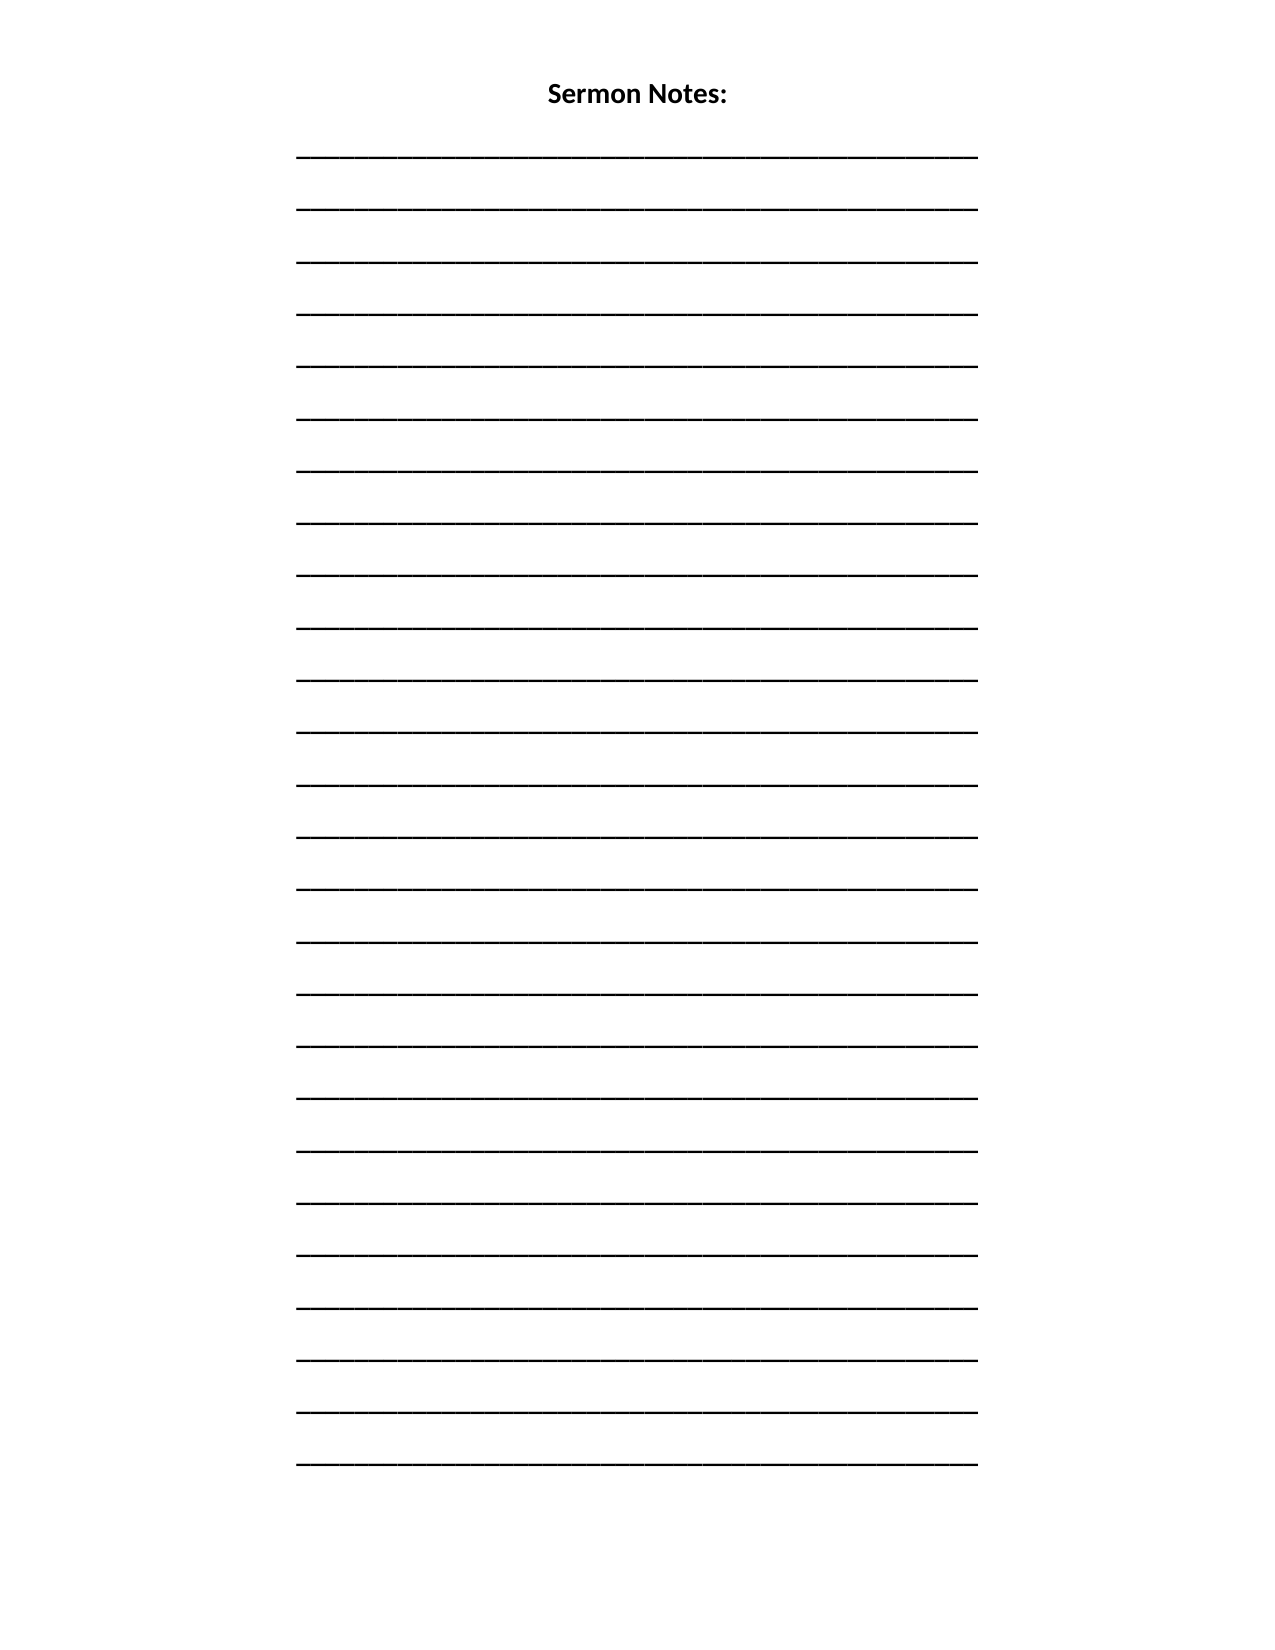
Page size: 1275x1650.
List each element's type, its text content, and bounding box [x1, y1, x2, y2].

text _______________________________________________ [75, 441, 1200, 477]
text _______________________________________________ [75, 127, 1200, 163]
text _______________________________________________ [75, 1434, 1200, 1470]
text _______________________________________________ [75, 702, 1200, 738]
text Sermon Notes: [75, 75, 1200, 111]
text _______________________________________________ [75, 1121, 1200, 1156]
text _______________________________________________ [75, 755, 1200, 790]
text _______________________________________________ [75, 1330, 1200, 1366]
text _______________________________________________ [75, 1225, 1200, 1261]
text _______________________________________________ [75, 232, 1200, 267]
text _______________________________________________ [75, 807, 1200, 843]
text _______________________________________________ [75, 336, 1200, 372]
text _______________________________________________ [75, 1068, 1200, 1104]
text _______________________________________________ [75, 1278, 1200, 1313]
text _______________________________________________ [75, 493, 1200, 529]
text _______________________________________________ [75, 1016, 1200, 1052]
text _______________________________________________ [75, 598, 1200, 633]
text _______________________________________________ [75, 546, 1200, 581]
text _______________________________________________ [75, 1173, 1200, 1209]
text _______________________________________________ [75, 859, 1200, 895]
text _______________________________________________ [75, 179, 1200, 215]
text _______________________________________________ [75, 650, 1200, 686]
text _______________________________________________ [75, 284, 1200, 320]
text _______________________________________________ [75, 964, 1200, 999]
text _______________________________________________ [75, 1382, 1200, 1418]
text _______________________________________________ [75, 389, 1200, 424]
text _______________________________________________ [75, 912, 1200, 947]
